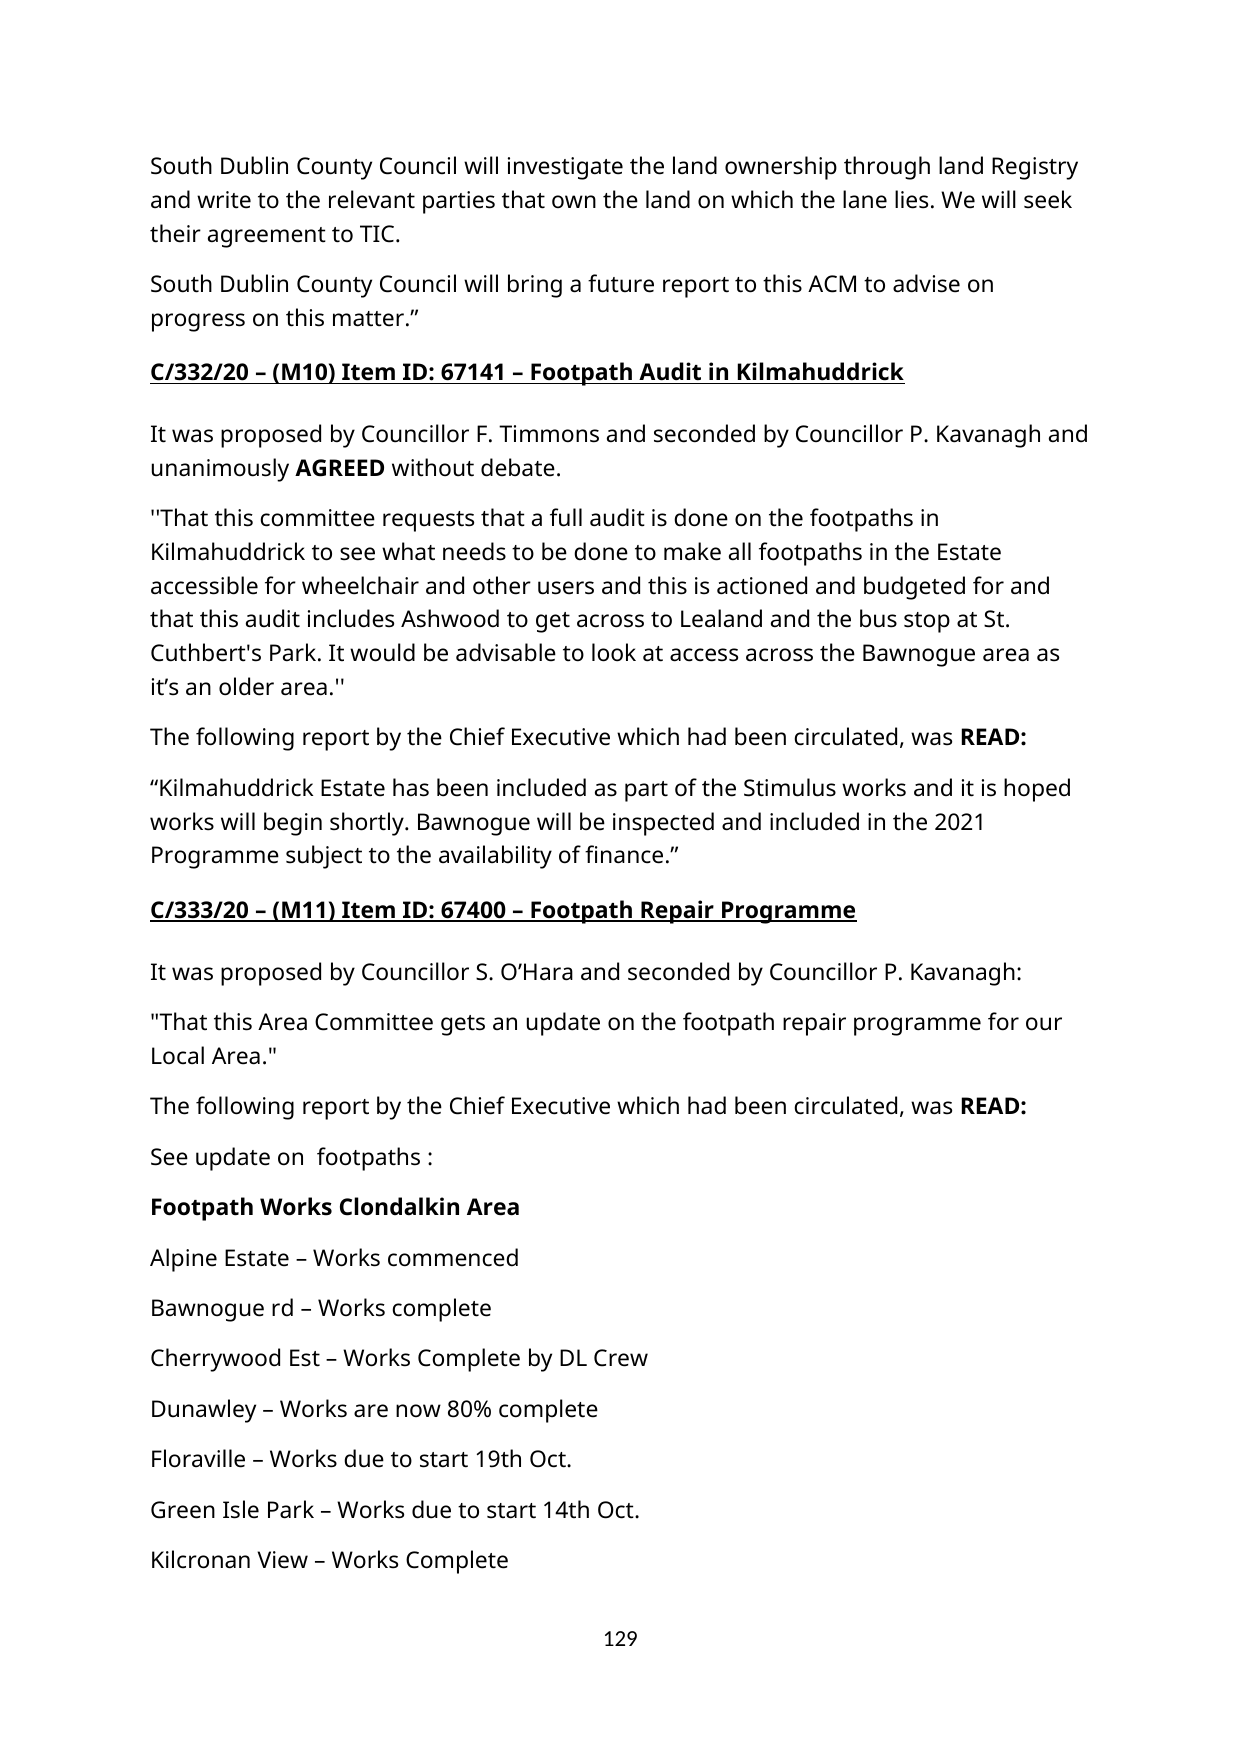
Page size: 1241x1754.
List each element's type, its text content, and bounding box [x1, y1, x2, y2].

text ''That this committee requests that a full audit is done on the footpaths in Kilmahuddrick to see what needs to be done to make all footpaths in the Estate accessible for wheelchair and other users and this is actioned and budgeted for and that this audit includes Ashwood to get across to Lealand and the bus stop at St. Cuthbert's Park. It would be advisable to look at access across the Bawnogue area as it’s an older area.'' [150, 502, 1090, 702]
text It was proposed by Councillor F. Timmons and seconded by Councillor P. Kavanagh and unanimously AGREED without debate. [150, 418, 1090, 483]
text C/332/20 – (M10) Item ID: 67141 – Footpath Audit in Kilmahuddrick [150, 356, 1090, 387]
text Kilcronan View – Works Complete [150, 1544, 1090, 1575]
text Cherrywood Est – Works Complete by DL Crew [150, 1342, 1090, 1373]
text Floraville – Works due to start 19th Oct. [150, 1443, 1090, 1474]
text "That this Area Committee gets an update on the footpath repair programme for our Local Area." [150, 1006, 1090, 1071]
text The following report by the Chief Executive which had been circulated, was READ: [150, 721, 1090, 753]
text South Dublin County Council will investigate the land ownership through land Registry and write to the relevant parties that own the land on which the lane lies. We will seek their agreement to TIC. [150, 150, 1090, 249]
text See update on footpaths : [150, 1141, 1090, 1172]
text South Dublin County Council will bring a future report to this ACM to advise on progress on this matter.” [150, 268, 1090, 333]
text Bawnogue rd – Works complete [150, 1292, 1090, 1323]
text “Kilmahuddrick Estate has been included as part of the Stimulus works and it is hoped works will begin shortly. Bawnogue will be inspected and included in the 2021 Programme subject to the availability of finance.” [150, 772, 1090, 871]
text C/333/20 – (M11) Item ID: 67400 – Footpath Repair Programme [150, 894, 1090, 925]
text Green Isle Park – Works due to start 14th Oct. [150, 1493, 1090, 1525]
text Dunawley – Works are now 80% complete [150, 1393, 1090, 1424]
text Alpine Estate – Works commenced [150, 1241, 1090, 1273]
text Footpath Works Clondalkin Area [150, 1191, 1090, 1222]
text The following report by the Chief Executive which had been circulated, was READ: [150, 1090, 1090, 1121]
text It was proposed by Councillor S. O’Hara and seconded by Councillor P. Kavanagh: [150, 956, 1090, 987]
